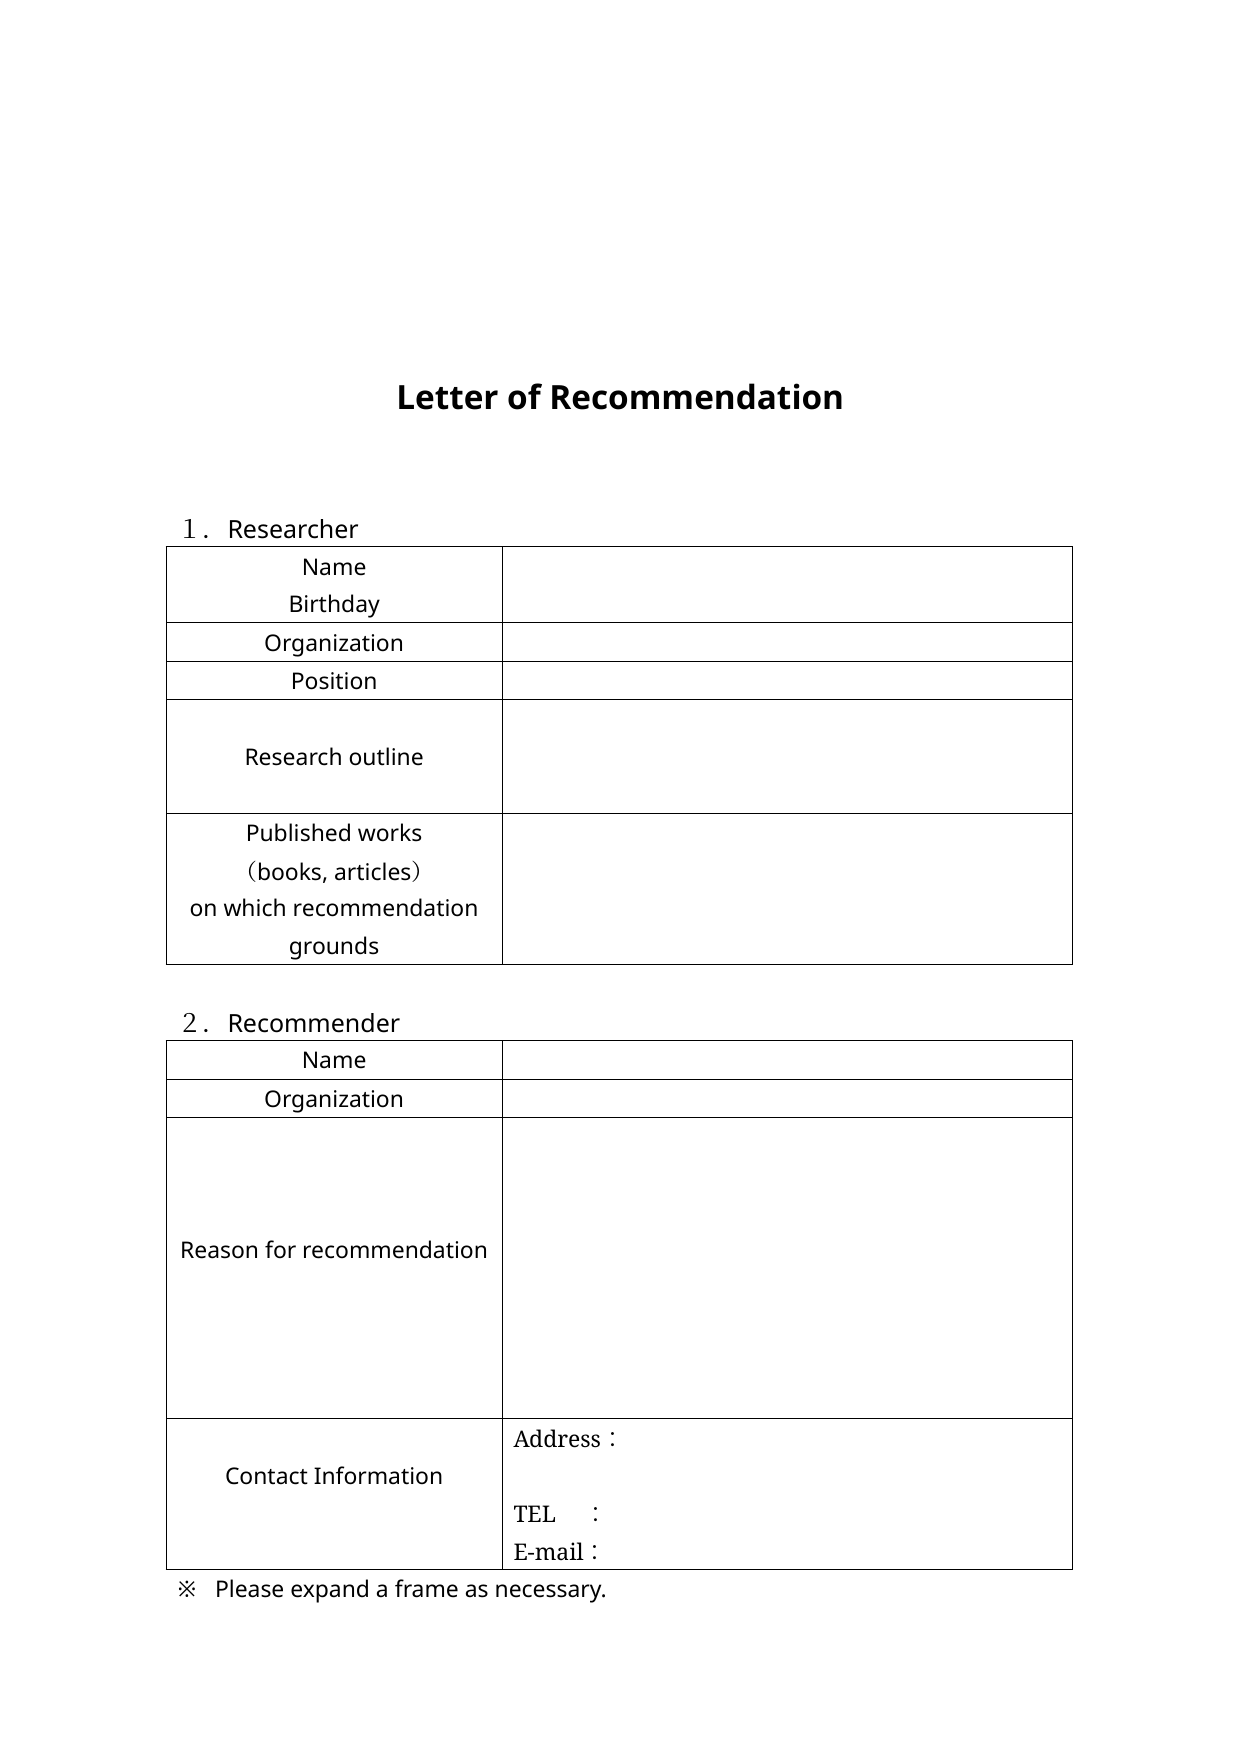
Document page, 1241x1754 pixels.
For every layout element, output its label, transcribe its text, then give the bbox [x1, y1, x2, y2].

table_cell [503, 623, 1072, 661]
table_cell Reason for recommendation [167, 1118, 502, 1418]
table_cell Address： TEL ： E-mail： [503, 1419, 1072, 1569]
table_cell Organization [167, 623, 502, 661]
text １．Researcher [177, 509, 1063, 546]
table_header Name [167, 1041, 502, 1078]
list Please expand a frame as necessary. [177, 1570, 1063, 1608]
table_cell [503, 1080, 1072, 1117]
text Letter of Recommendation [177, 359, 1063, 434]
table_cell [503, 1118, 1072, 1418]
table_cell Research outline [167, 700, 502, 813]
table_cell Position [167, 662, 502, 699]
table_cell [503, 700, 1072, 813]
table_header [503, 1041, 1072, 1078]
table_cell Contact Information [167, 1419, 502, 1569]
text ２．Recommender [177, 1002, 1063, 1040]
table_cell [503, 814, 1072, 964]
table_cell Published works （books, articles） on which recommendation grounds [167, 814, 502, 964]
table_header Name Birthday [167, 547, 502, 622]
table_cell Organization [167, 1080, 502, 1117]
table_cell [503, 662, 1072, 699]
table_header [503, 547, 1072, 622]
